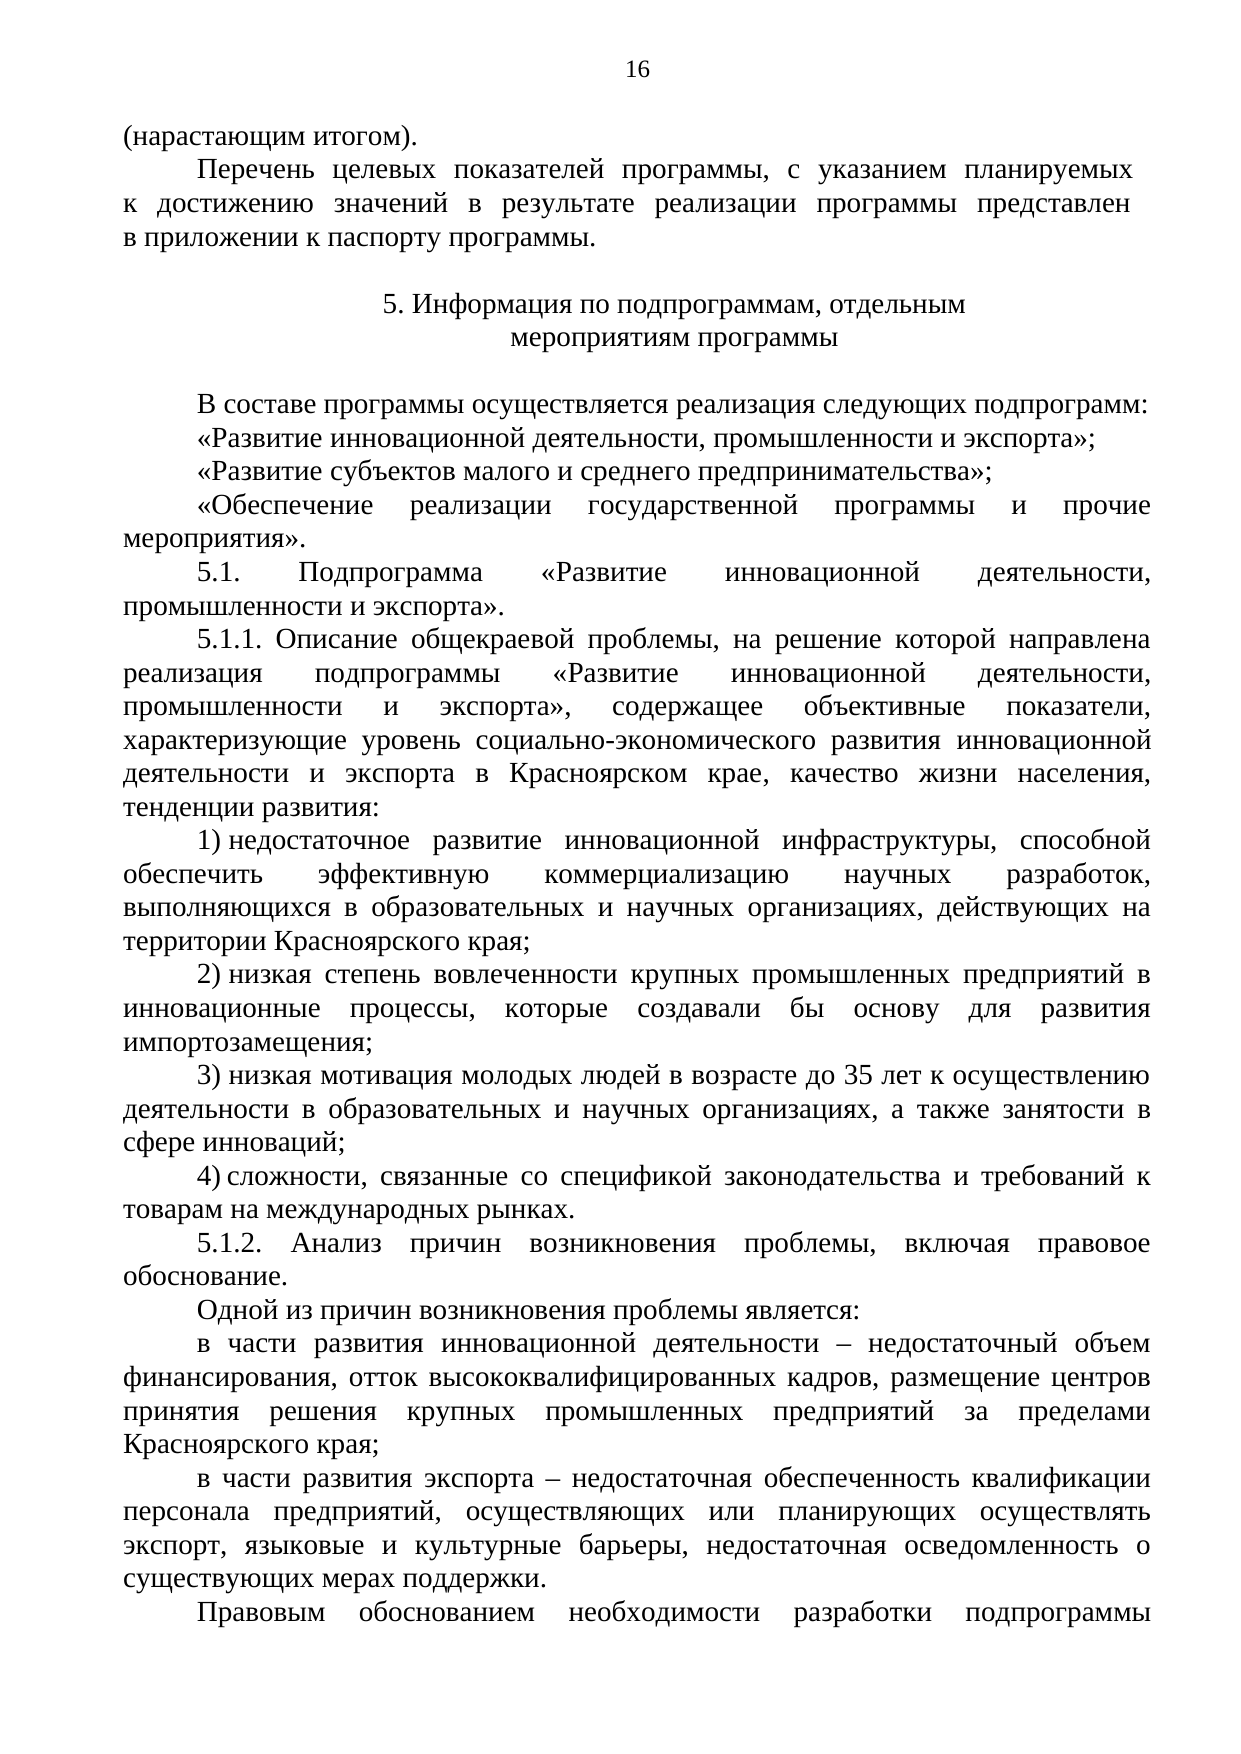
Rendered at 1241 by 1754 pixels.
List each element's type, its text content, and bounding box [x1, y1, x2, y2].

text 5.1.1. Описание общекраевой проблемы, на решение которой направлена реализация подпрограммы «Развитие инновационной деятельности, промышленности и экспорта», содержащее объективные показатели, характеризующие уровень социально-экономического развития инновационной деятельности и экспорта в Красноярском крае, качество жизни населения, тенденции развития: [123, 621, 1152, 822]
text 5.1. Подпрограмма «Развитие инновационной деятельности, промышленности и экспорта». [123, 554, 1152, 621]
title мероприятиям программы [123, 319, 1152, 353]
text «Развитие инновационной деятельности, промышленности и экспорта»; [123, 420, 1152, 453]
text в части развития экспорта – недостаточная обеспеченность квалификации персонала предприятий, осуществляющих или планирующих осуществлять экспорт, языковые и культурные барьеры, недостаточная осведомленность о существующих мерах поддержки. [123, 1460, 1152, 1594]
text 5.1.2. Анализ причин возникновения проблемы, включая правовое обоснование. [123, 1225, 1152, 1292]
text «Развитие субъектов малого и среднего предпринимательства»; [123, 453, 1152, 487]
text в части развития инновационной деятельности – недостаточный объем финансирования, отток высококвалифицированных кадров, размещение центров принятия решения крупных промышленных предприятий за пределами Красноярского края; [123, 1326, 1152, 1460]
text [123, 118, 1152, 152]
text В составе программы осуществляется реализация следующих подпрограмм: [123, 386, 1152, 420]
text 2) низкая степень вовлеченности крупных промышленных предприятий в инновационные процессы, которые создавали бы основу для развития импортозамещения; [123, 957, 1152, 1057]
text Одной из причин возникновения проблемы является: [123, 1292, 1152, 1326]
text 3) низкая мотивация молодых людей в возрасте до 35 лет к осуществлению деятельности в образовательных и научных организациях, а также занятости в сфере инноваций; [123, 1057, 1152, 1158]
text «Обеспечение реализации государственной программы и прочие мероприятия». [123, 487, 1152, 554]
text 1) недостаточное развитие инновационной инфраструктуры, способной обеспечить эффективную коммерциализацию научных разработок, выполняющихся в образовательных и научных организациях, действующих на территории Красноярского края; [123, 822, 1152, 957]
text 4) сложности, связанные со спецификой законодательства и требований к товарам на международных рынках. [123, 1158, 1152, 1225]
title 5. Информация по подпрограммам, отдельным [123, 286, 1152, 319]
text Перечень целевых показателей программы, с указанием планируемых к достижению значений в результате реализации программы представлен в приложении к паспорту программы. [123, 152, 1152, 252]
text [123, 1594, 1152, 1627]
